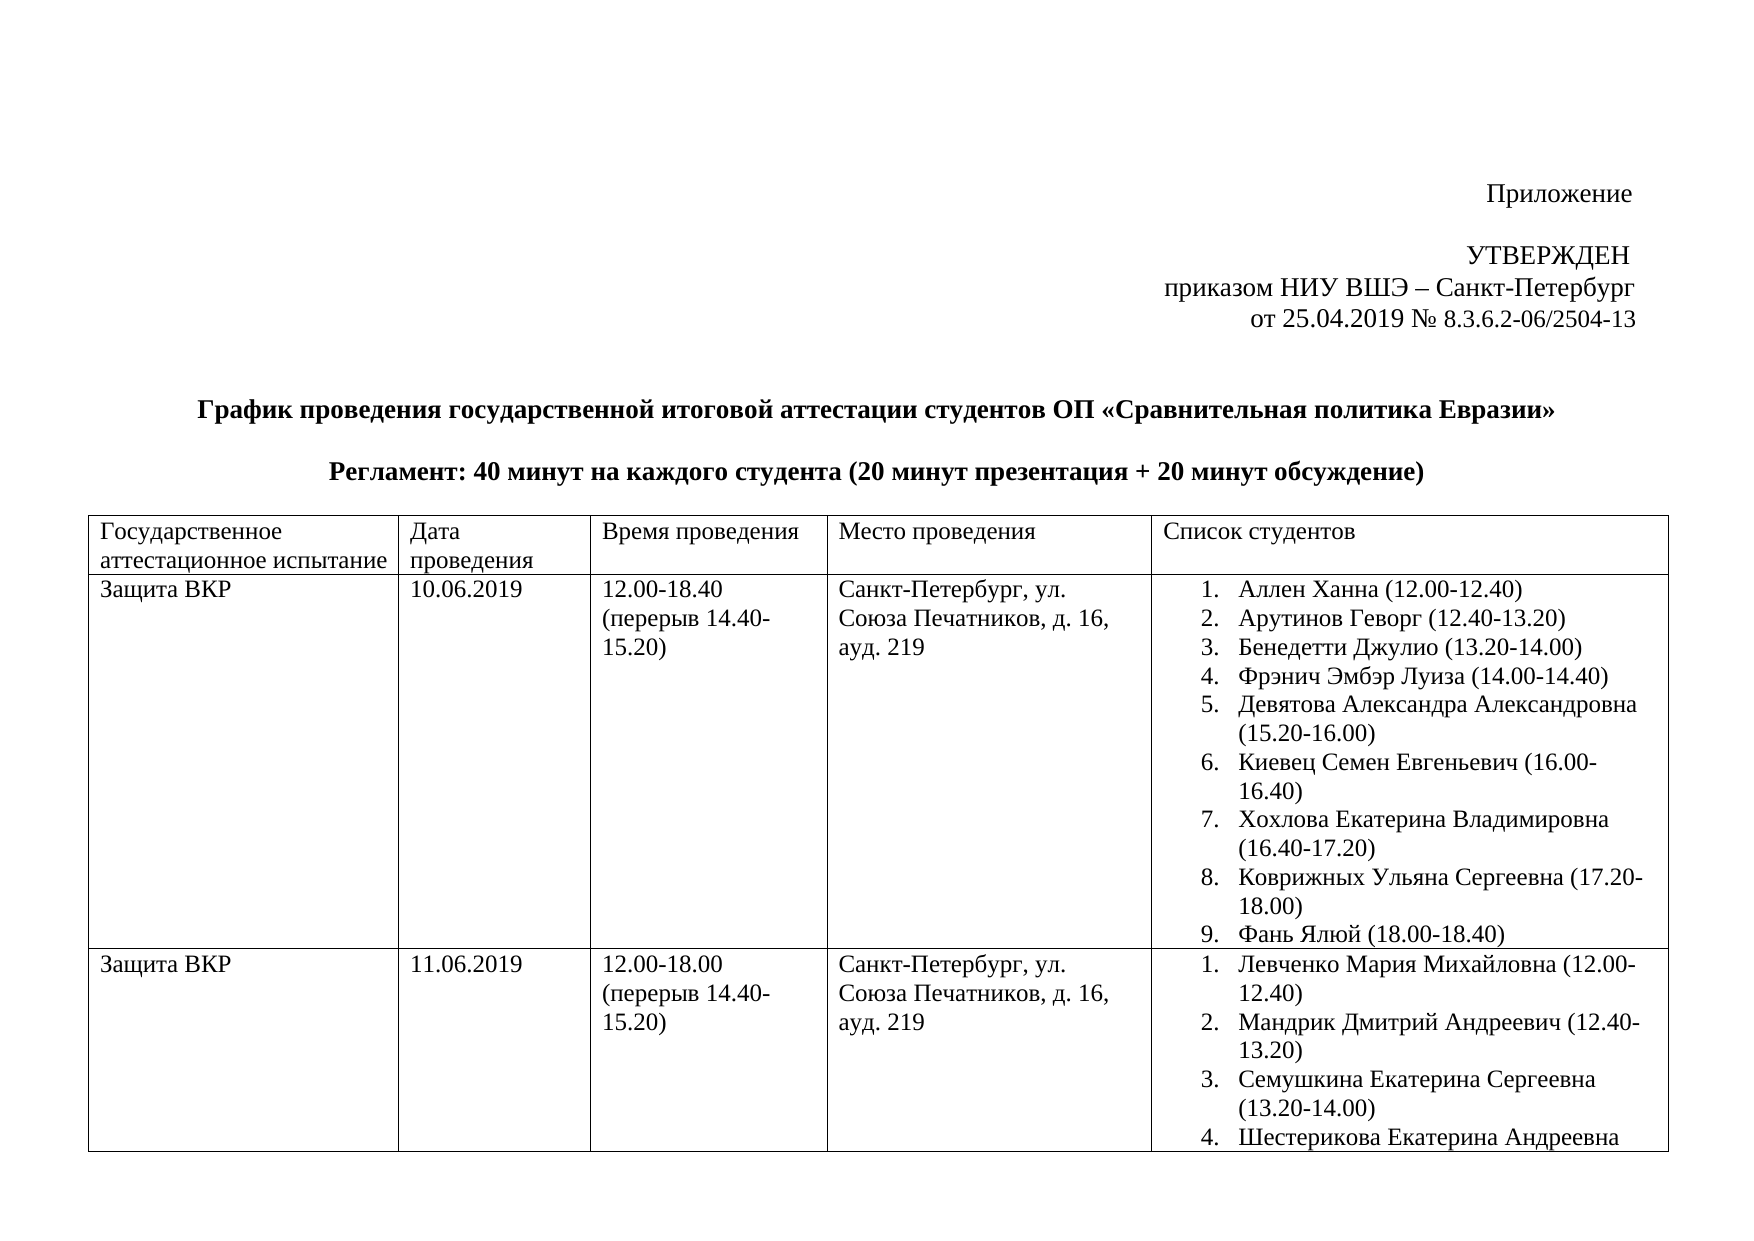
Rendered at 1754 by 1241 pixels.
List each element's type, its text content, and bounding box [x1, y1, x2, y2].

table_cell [591, 949, 827, 1151]
table_header Дата проведения [399, 516, 590, 573]
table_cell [828, 949, 1151, 1151]
text УТВЕРЖДЕН [752, 239, 1636, 271]
table_cell Санкт-Петербург, ул. Союза Печатников, д. 16, ауд. 219 [828, 575, 1151, 948]
table_header Место проведения [828, 516, 1151, 573]
table_header Время проведения [591, 516, 827, 573]
text от 25.04.2019 № 8.3.6.2-06/2504-13 [118, 302, 1636, 333]
table_header Список студентов [1152, 516, 1668, 573]
text Приложение [752, 177, 1636, 208]
table_cell 11.06.2019 [399, 949, 590, 1151]
table_cell 10.06.2019 [399, 575, 590, 948]
text График проведения государственной итоговой аттестации студентов ОП «Сравнительная политика Евразии» [118, 393, 1636, 424]
text приказом НИУ ВШЭ – Санкт-Петербург [1107, 271, 1636, 302]
table_cell 12.00-18.40 (перерыв 14.40-15.20) [591, 575, 827, 948]
table_cell Защита ВКР [89, 575, 398, 948]
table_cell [1152, 949, 1668, 1151]
table_cell Защита ВКР [89, 949, 398, 1151]
text Регламент: 40 минут на каждого студента (20 минут презентация + 20 минут обсуждение) [118, 455, 1636, 486]
table_cell Аллен Ханна (12.00-12.40) Арутинов Геворг (12.40-13.20) Бенедетти Джулио (13.20-14.00) Фрэнич Эмбэр Луиза (14.00-14.40) Девятова Александра Александровна (15.20-16.00) Киевец Семен Евгеньевич (16.00-16.40) Хохлова Екатерина Владимировна (16.40-17.20) Коврижных Ульяна Сергеевна (17.20-18.00) Фань Ялюй (18.00-18.40) [1152, 575, 1668, 948]
table_header Государственное аттестационное испытание [89, 516, 398, 573]
